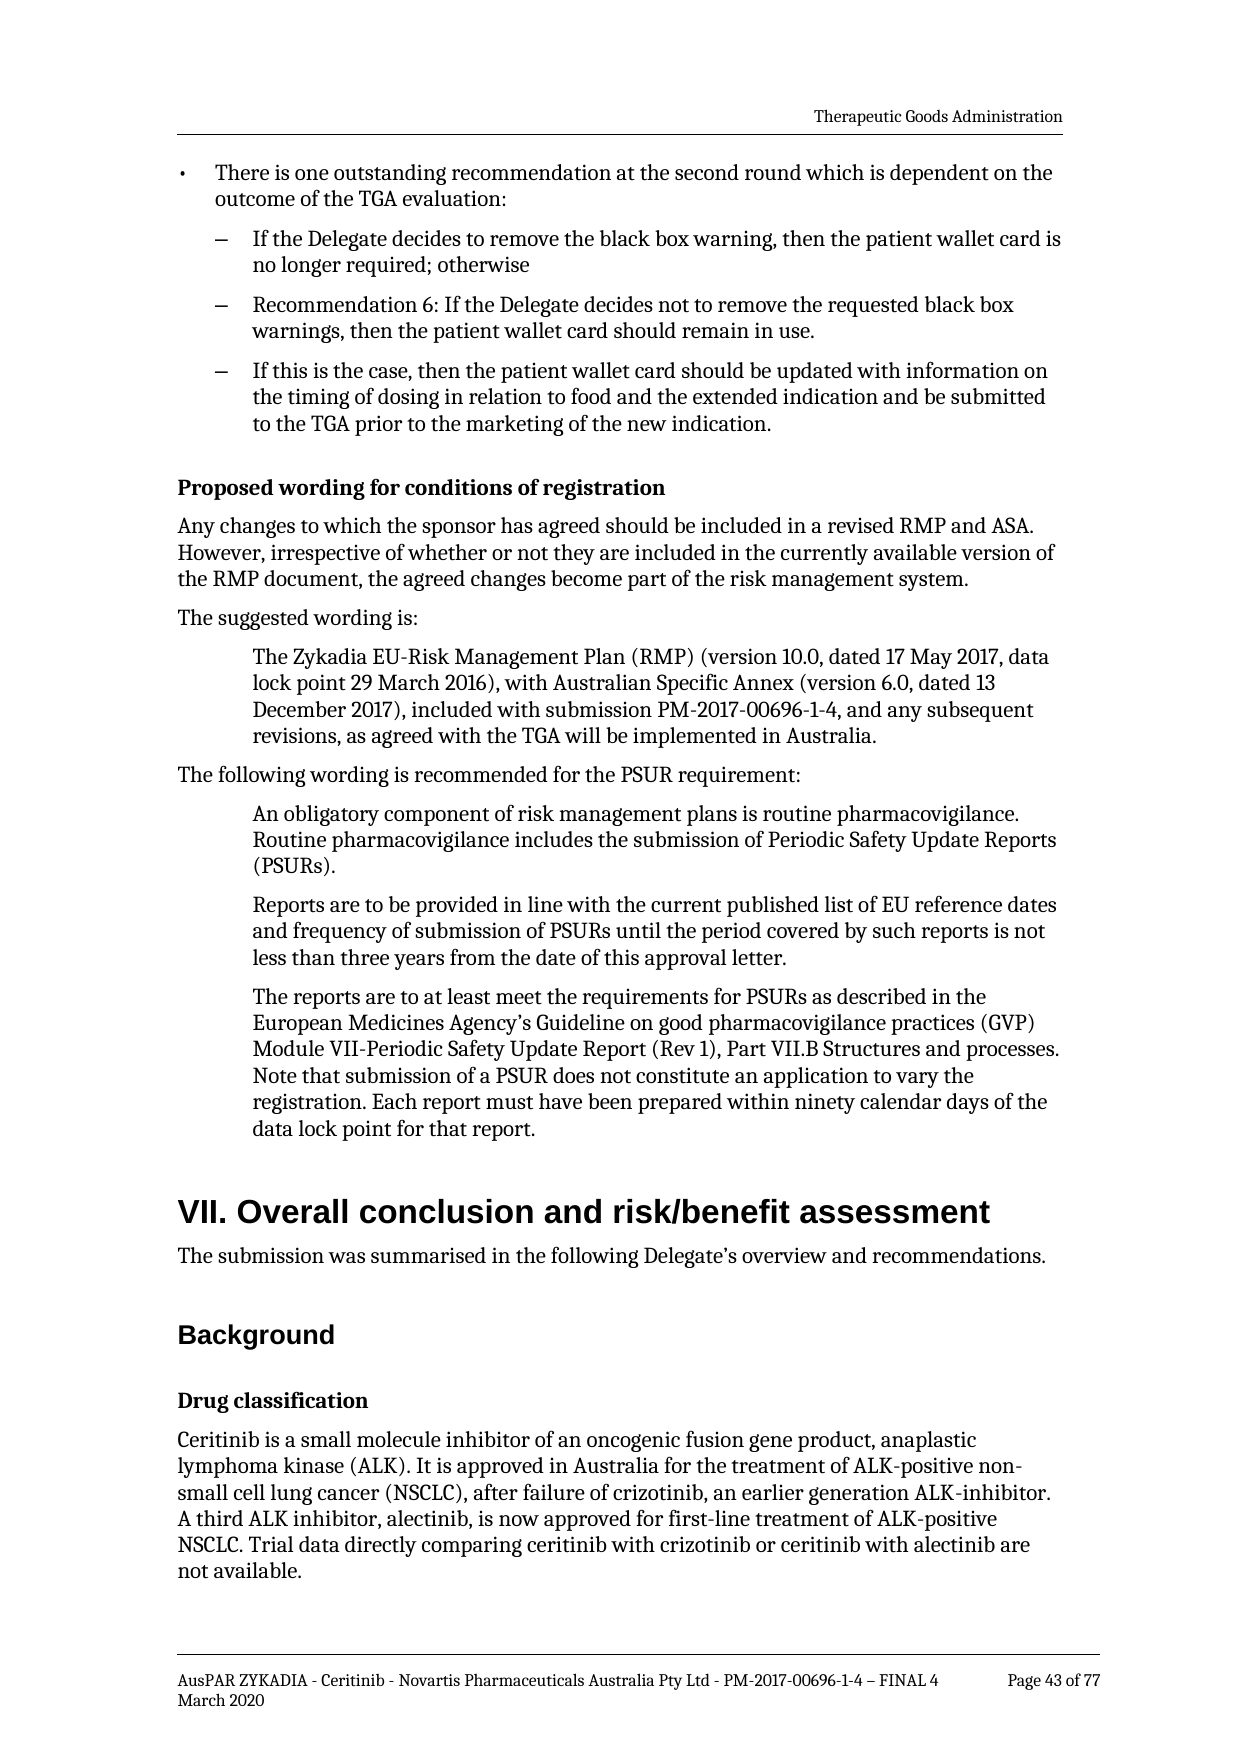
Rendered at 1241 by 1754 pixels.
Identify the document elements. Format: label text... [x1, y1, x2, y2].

subtitle Background [177, 1319, 1063, 1350]
text Any changes to which the sponsor has agreed should be included in a revised RMP and ASA. However, irrespective of whether or not they are included in the currently available version of the RMP document, the agreed changes become part of the risk management system. [177, 513, 1063, 592]
list There is one outstanding recommendation at the second round which is dependent on the outcome of the TGA evaluation: [177, 160, 1063, 212]
list Recommendation 6: If the Delegate decides not to remove the requested black box warnings, then the patient wallet card should remain in use. [215, 291, 1063, 344]
text Ceritinib is a small molecule inhibitor of an oncogenic fusion gene product, anaplastic lymphoma kinase (ALK). It is approved in Australia for the treatment of ALK-positive non-small cell lung cancer (NSCLC), after failure of crizotinib, an earlier generation ALK-inhibitor. A third ALK inhibitor, alectinib, is now approved for first-line treatment of ALK-positive NSCLC. Trial data directly comparing ceritinib with crizotinib or ceritinib with alectinib are not available. [177, 1427, 1063, 1585]
text The reports are to at least meet the requirements for PSURs as described in the European Medicines Agency’s Guideline on good pharmacovigilance practices (GVP) Module VII-Periodic Safety Update Report (Rev 1), Part VII.B Structures and processes. Note that submission of a PSUR does not constitute an application to vary the registration. Each report must have been prepared within ninety calendar days of the data lock point for that report. [252, 983, 1063, 1142]
text The Zykadia EU-Risk Management Plan (RMP) (version 10.0, dated 17 May 2017, data lock point 29 March 2016), with Australian Specific Annex (version 6.0, dated 13 December 2017), included with submission PM-2017-00696-1-4, and any subsequent revisions, as agreed with the TGA will be implemented in Australia. [252, 644, 1063, 749]
list If this is the case, then the patient wallet card should be updated with information on the timing of dosing in relation to food and the extended indication and be submitted to the TGA prior to the marketing of the new indication. [215, 357, 1063, 437]
subtitle VII. Overall conclusion and risk/benefit assessment [177, 1192, 1063, 1230]
subtitle Proposed wording for conditions of registration [177, 474, 1063, 501]
text The following wording is recommended for the PSUR requirement: [177, 762, 1063, 788]
text The suggested wording is: [177, 605, 1063, 631]
text An obligatory component of risk management plans is routine pharmacovigilance. Routine pharmacovigilance includes the submission of Periodic Safety Update Reports (PSURs). [252, 800, 1063, 879]
subtitle Drug classification [177, 1388, 1063, 1414]
text Reports are to be provided in line with the current published list of EU reference dates and frequency of submission of PSURs until the period covered by such reports is not less than three years from the date of this approval letter. [252, 892, 1063, 971]
list If the Delegate decides to remove the black box warning, then the patient wallet card is no longer required; otherwise [215, 225, 1063, 278]
text The submission was summarised in the following Delegate’s overview and recommendations. [177, 1243, 1063, 1269]
